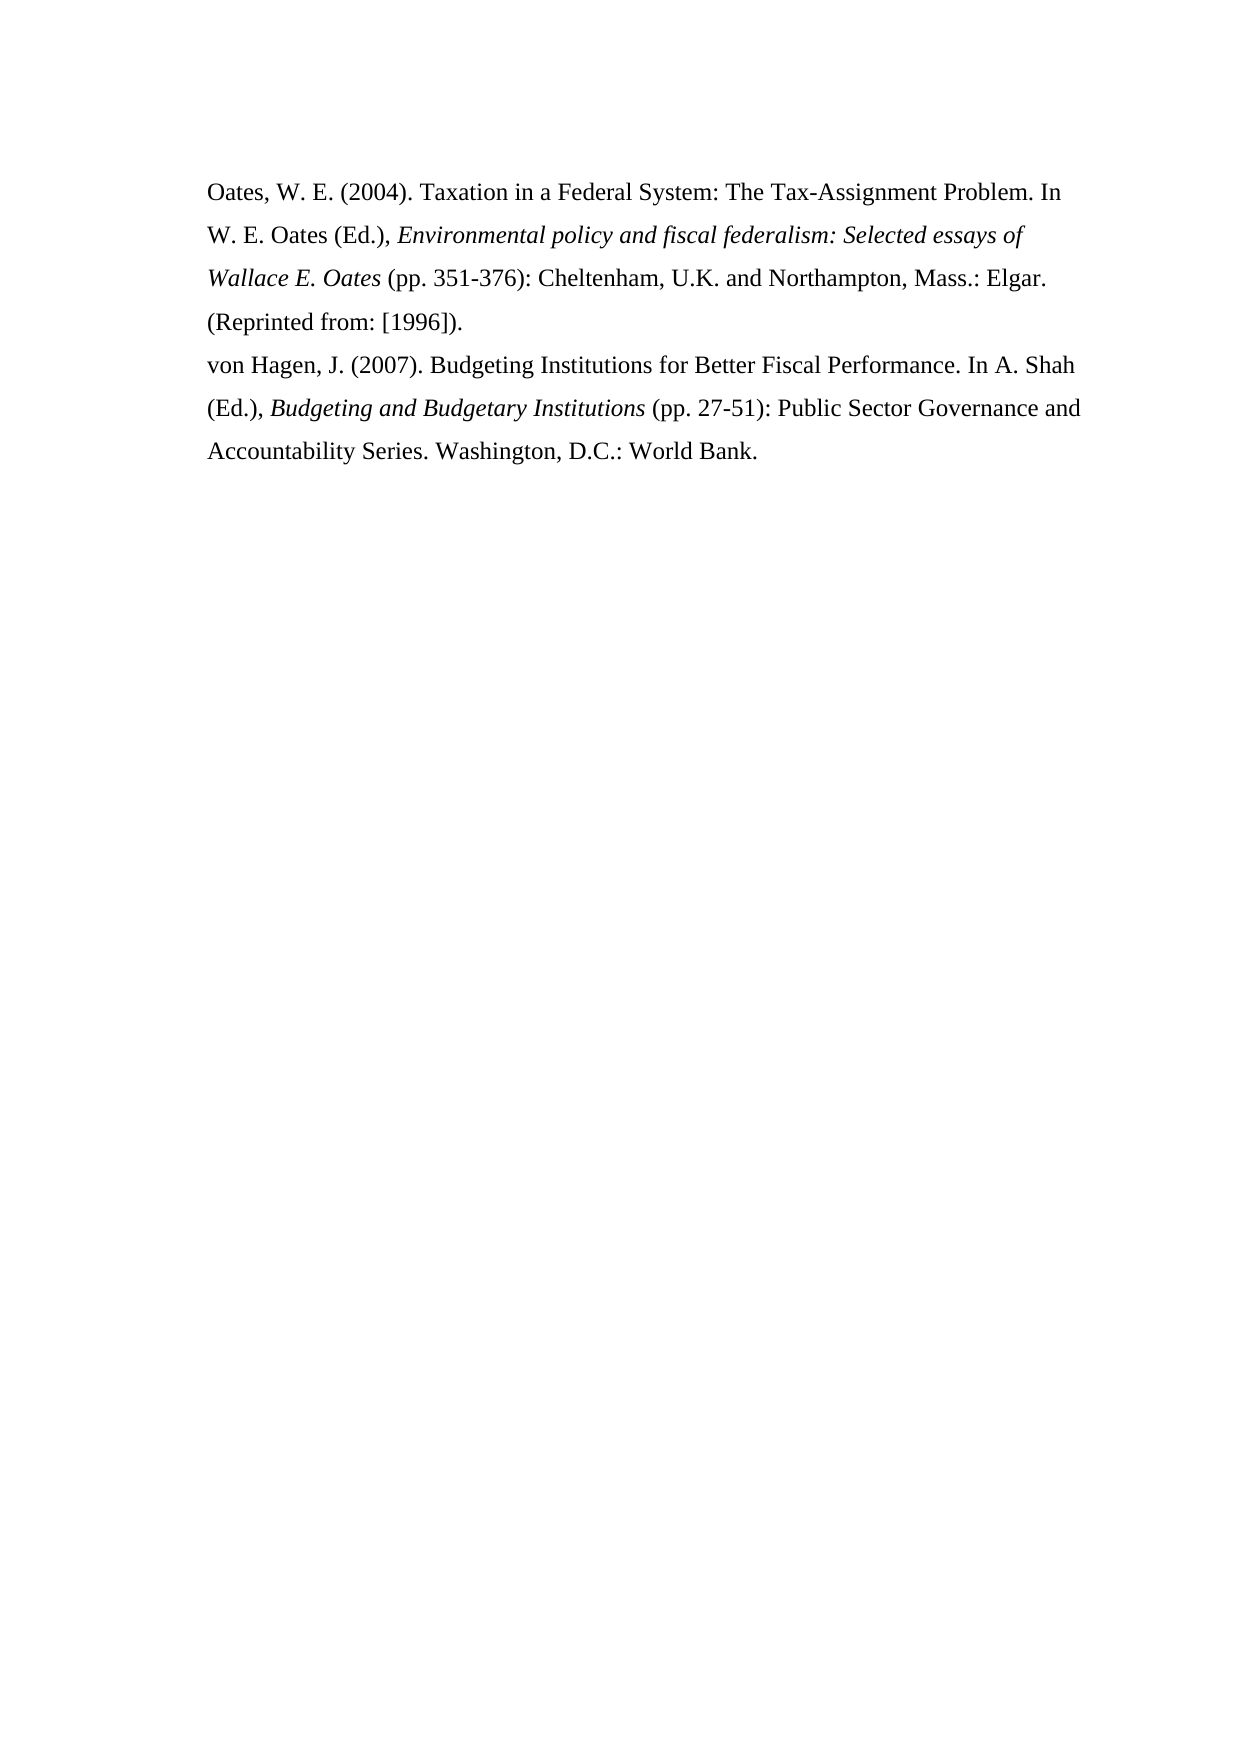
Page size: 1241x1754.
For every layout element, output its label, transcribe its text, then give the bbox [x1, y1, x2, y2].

text Oates, W. E. (2004). Taxation in a Federal System: The Tax-Assignment Problem. In W. E. Oates (Ed.), Environmental policy and fiscal federalism: Selected essays of Wallace E. Oates (pp. 351-376): Cheltenham, U.K. and Northampton, Mass.: Elgar. (Reprinted from: [1996]). [207, 177, 1092, 335]
text von Hagen, J. (2007). Budgeting Institutions for Better Fiscal Performance. In A. Shah (Ed.), Budgeting and Budgetary Institutions (pp. 27-51): Public Sector Governance and Accountability Series. Washington, D.C.: World Bank. [207, 350, 1092, 465]
